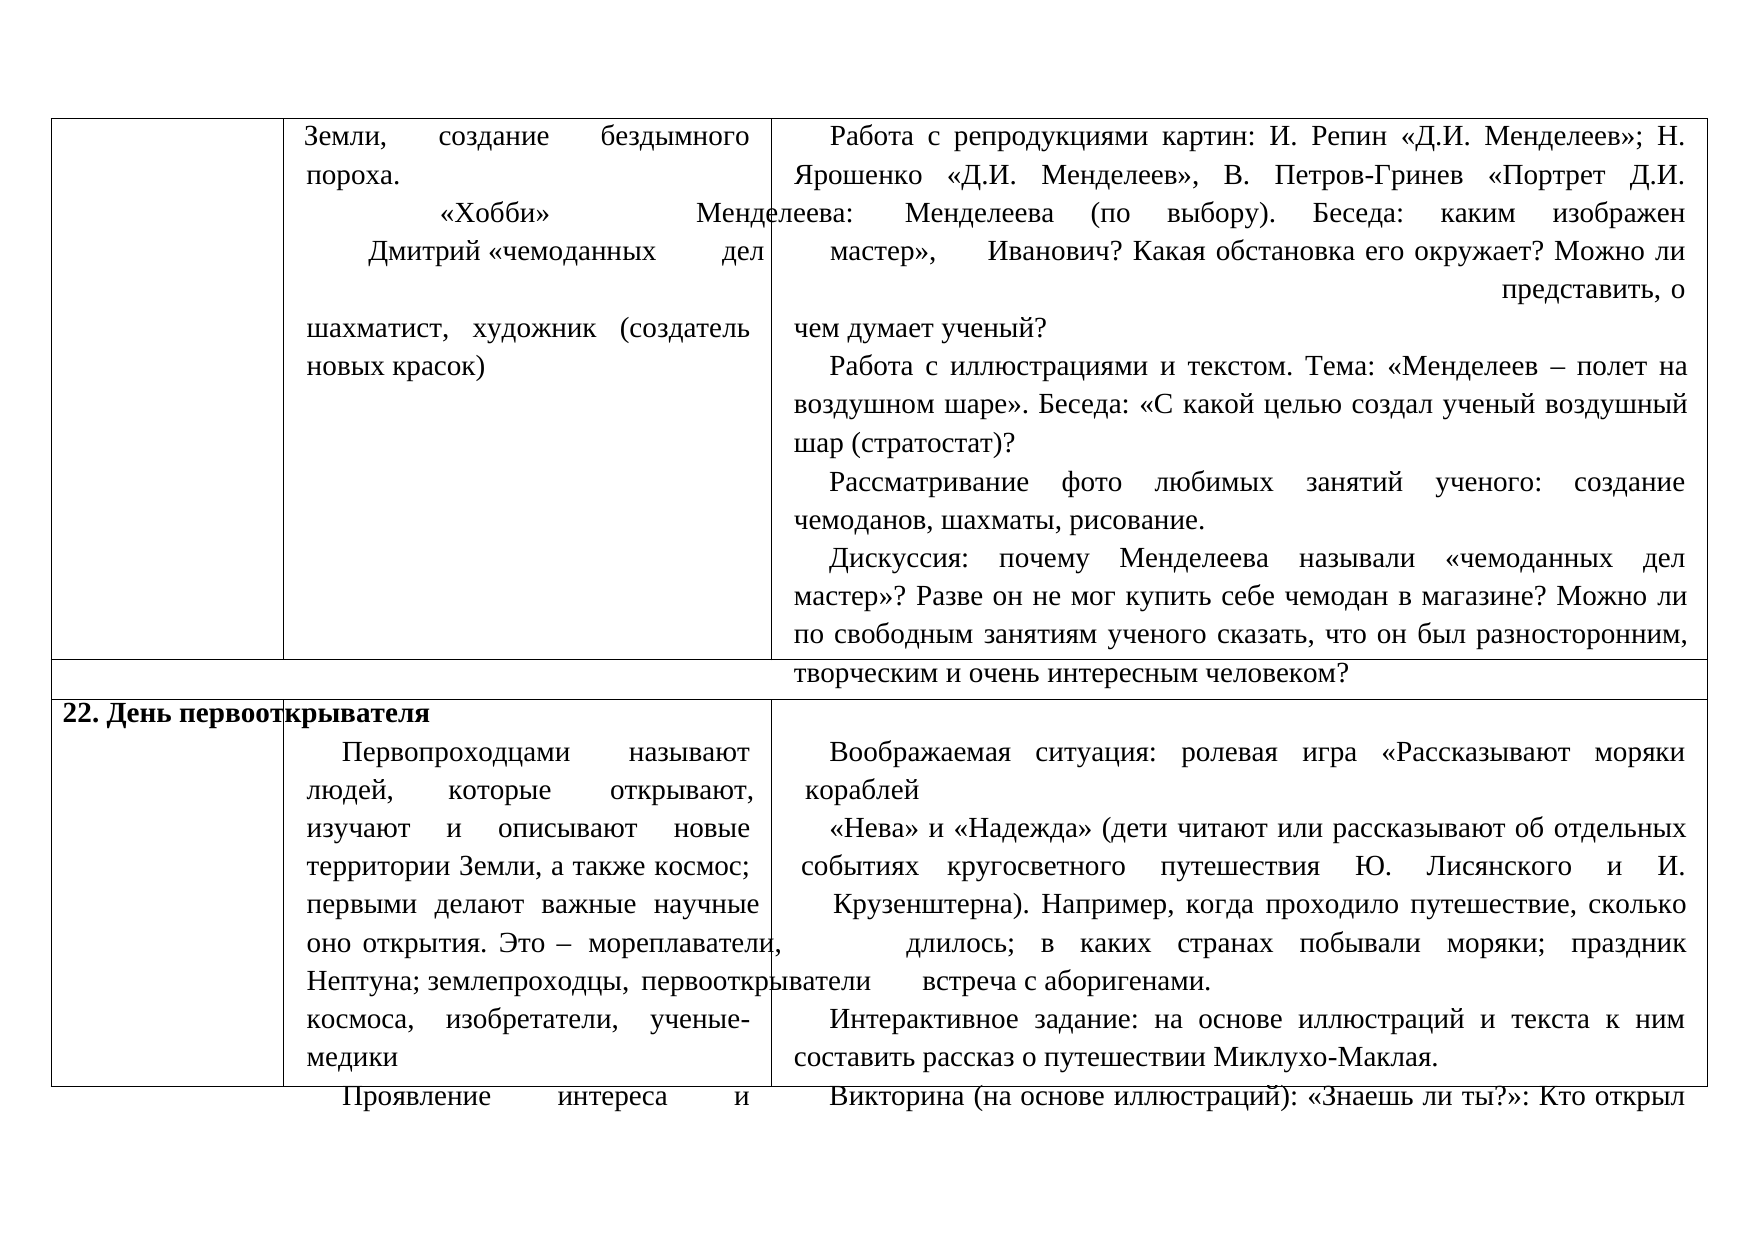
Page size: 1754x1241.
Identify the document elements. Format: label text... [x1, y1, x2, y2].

text составить рассказ о путешествии Миклухо-Маклая. [794, 1039, 1688, 1073]
text и Викторина (на основе иллюстраций): «Знаешь ли ты?»: Кто открыл [734, 1078, 1688, 1112]
text космоса, изобретатели, ученые- Интерактивное задание: на основе иллюстраций и текста к ним [306, 1001, 1688, 1035]
text Первопроходцами называют Воображаемая ситуация: ролевая игра «Рассказывают моряки людей, которые открывают, кораблей [306, 734, 1692, 806]
text Земли, создание бездымного Работа с репродукциями картин: И. Репин «Д.И. Менделеев»; Н. пороха. Ярошенко «Д.И. Менделеев», В. Петров-Гринев «Портрет Д.И. «Хобби» Менделеева: Менделеева (по выбору). Беседа: каким изображен Дмитрий «чемоданных дел мастер», Иванович? Какая обстановка его окружает? Можно ли представить, о [298, 118, 1685, 305]
text Проявление интереса [342, 1078, 669, 1111]
text новых красок) Работа с иллюстрациями и текстом. Тема: «Менделеев – полет на воздушном шаре». Беседа: «С какой целью создал ученый воздушный шар (стратостат)? [306, 348, 1688, 459]
text 22. День первооткрывателя [62, 695, 1688, 728]
text Дискуссия: почему Менделеева называли «чемоданных дел мастер»? Разве он не мог купить себе чемодан в магазине? Можно ли по свободным занятиям ученого сказать, что он был разносторонним, творческим и очень интересным человеком? [794, 540, 1688, 688]
text Рассматривание фото любимых занятий ученого: создание чемоданов, шахматы, рисование. [794, 464, 1692, 536]
text медики [306, 1039, 669, 1073]
text шахматист, художник (создатель чем думает ученый? [306, 310, 1688, 343]
text изучают и описывают новые «Нева» и «Надежда» (дети читают или рассказывают об отдельных территории Земли, а также космос; событиях кругосветного путешествия Ю. Лисянского и И. первыми делают важные научные Крузенштерна). Например, когда проходило путешествие, сколько оно открытия. Это – мореплаватели, длилось; в каких странах побывали моряки; праздник Нептуна; землепроходцы, первооткрыватели встреча с аборигенами. [306, 810, 1687, 997]
